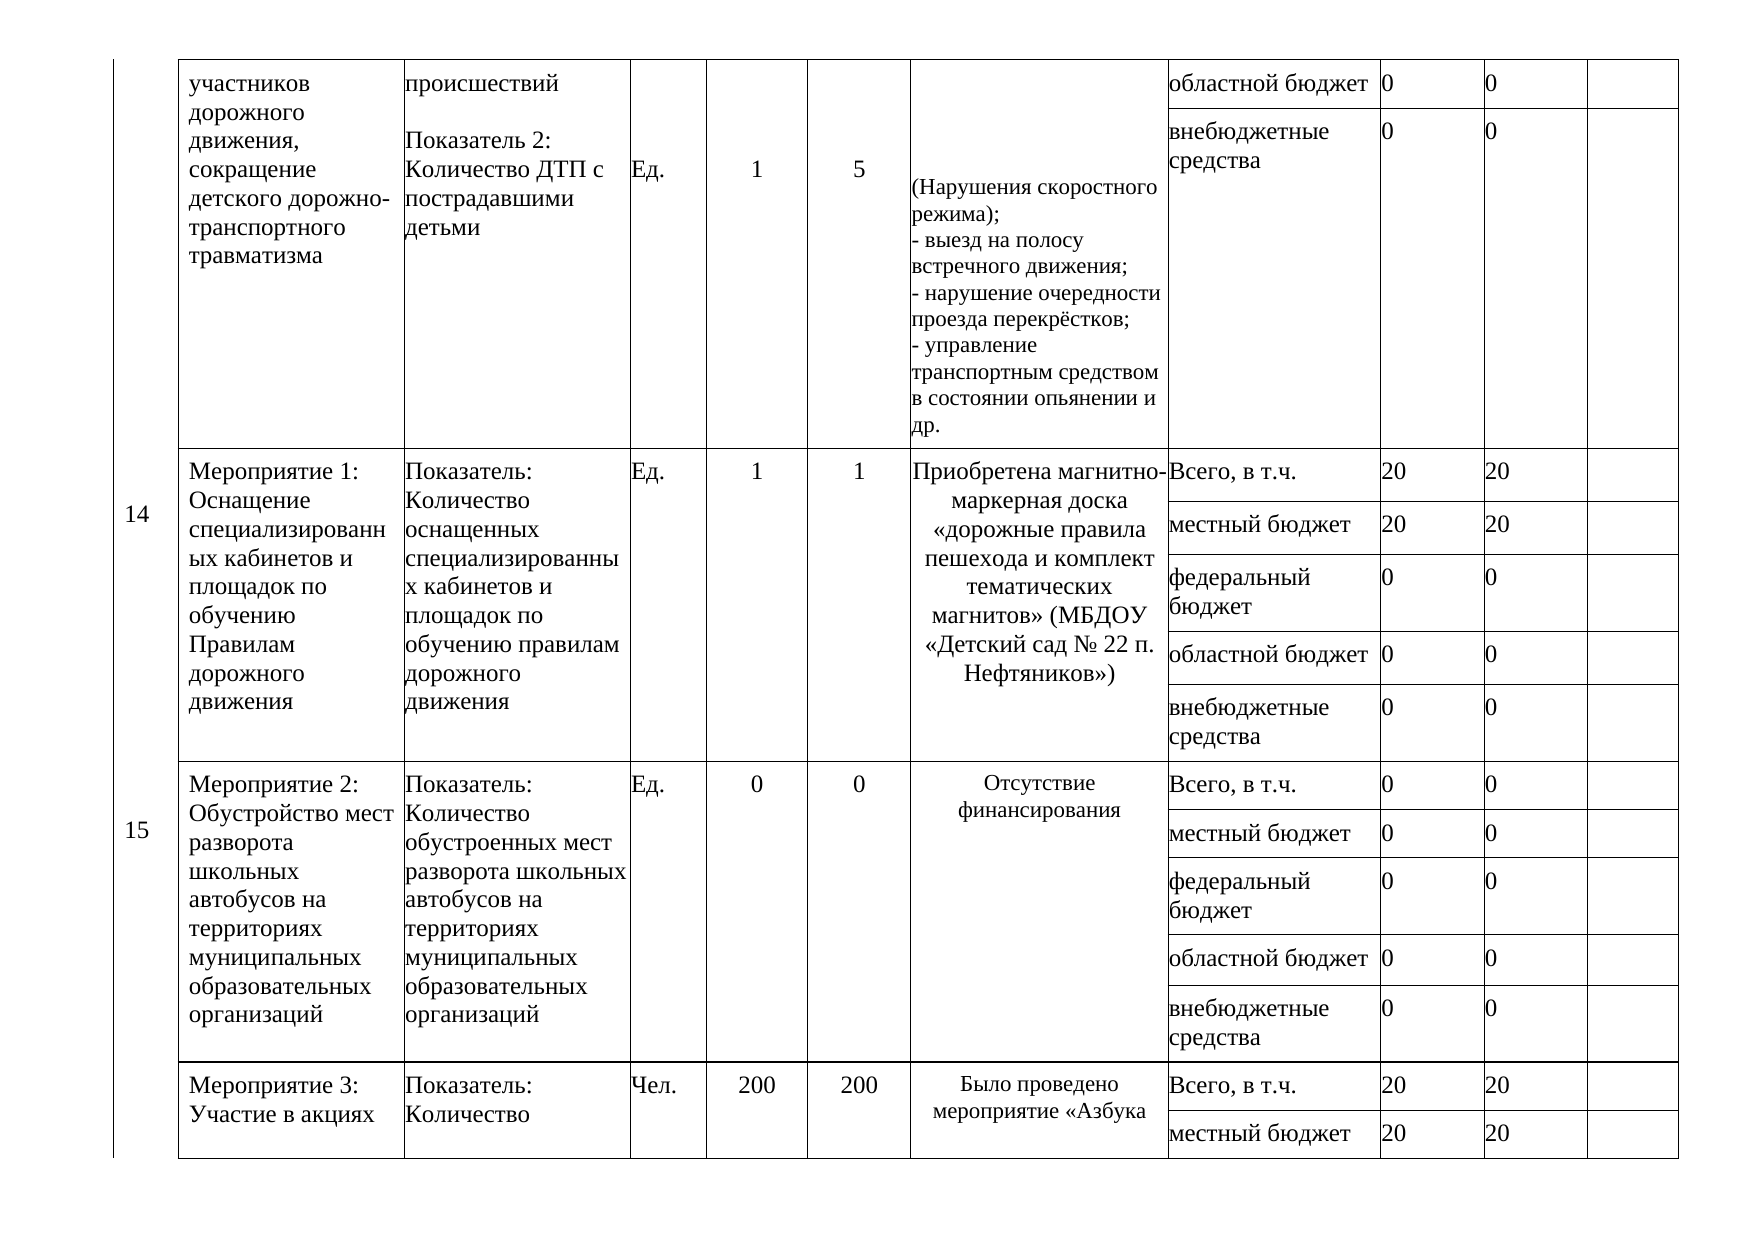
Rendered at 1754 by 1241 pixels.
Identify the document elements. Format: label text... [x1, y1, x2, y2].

table_cell 0 [1485, 109, 1587, 448]
table_cell [1588, 109, 1678, 448]
table_cell 0 [1485, 810, 1587, 857]
table_cell 20 [1381, 1111, 1484, 1158]
table_cell Показатель: Количество учащихся образовательных организаций района, принявших участие в акциях [405, 1063, 630, 1158]
table_cell 0 [1485, 685, 1587, 761]
table_cell [1588, 555, 1678, 631]
table_cell 0 [1381, 555, 1484, 631]
table_cell Было проведено мероприятие «Азбука внимания», в котором приняло участие 200 чел. с МКОУ «Новоюгинская СОШ», МБОУ «Каргасокская СОШ- Интернат №1» (МБОУ «Каргасокская СОШ № 2») [911, 1063, 1168, 1158]
table_cell внебюджетные средства [1169, 109, 1380, 448]
table_cell 20 [1485, 502, 1587, 554]
table_cell [1588, 685, 1678, 761]
table_cell 0 [1381, 935, 1484, 984]
table_cell Мероприятие 2: Обустройство мест разворота школьных автобусов на территориях муниципальных образовательных организаций [179, 762, 404, 1061]
table_cell местный бюджет [1169, 502, 1380, 554]
table_cell 0 [1485, 555, 1587, 631]
table_cell областной бюджет [1169, 935, 1380, 984]
table_cell 200 [808, 1063, 910, 1158]
table_cell 0 [1485, 935, 1587, 984]
table_cell 0 [1485, 632, 1587, 684]
table_cell [1588, 810, 1678, 857]
table_cell 20 [1485, 1063, 1587, 1110]
table_cell областной бюджет [1169, 60, 1380, 107]
table_cell Отсутствие финансирования [911, 762, 1168, 1061]
table_cell 20 [1485, 449, 1587, 501]
table_cell 0 [707, 762, 807, 1061]
table_cell [1588, 1063, 1678, 1110]
table_cell 0 [1381, 60, 1484, 107]
table_cell Всего, в т.ч. [1169, 449, 1380, 501]
table_cell 0 [1485, 60, 1587, 107]
table_cell [1588, 986, 1678, 1061]
table_cell 20 [1381, 1063, 1484, 1110]
table_cell местный бюджет [1169, 810, 1380, 857]
table_cell Всего, в т.ч. [1169, 762, 1380, 809]
table_cell 1 [707, 449, 807, 761]
table_cell [1588, 935, 1678, 984]
table_cell [1588, 449, 1678, 501]
table_cell Показатель: Количество обустроенных мест разворота школьных автобусов на территориях муниципальных образовательных организаций [405, 762, 630, 1061]
table_cell 0 [1381, 109, 1484, 448]
table_cell Мероприятие 3: Участие в акциях «Внимание: Дети!»; «Внимание: Пешеход!»; «Зебра» и др. [179, 1063, 404, 1158]
table_cell внебюджетные средства [1169, 685, 1380, 761]
table_cell 0 [1485, 986, 1587, 1061]
table_cell [1588, 502, 1678, 554]
table_cell [1588, 858, 1678, 934]
table_cell 0 [1485, 858, 1587, 934]
table_cell местный бюджет [1169, 1111, 1380, 1158]
table_cell внебюджетные средства [1169, 986, 1380, 1061]
table_cell [1588, 1111, 1678, 1158]
table_cell 0 [1381, 986, 1484, 1061]
table_cell 0 [1381, 685, 1484, 761]
table_cell 200 [707, 1063, 807, 1158]
table_cell 0 [1381, 810, 1484, 857]
table_cell 0 [1381, 632, 1484, 684]
table_cell Ед. [631, 762, 706, 1061]
table_cell Ед. [631, 449, 706, 761]
table_cell 20 [1381, 449, 1484, 501]
table_cell 20 [1485, 1111, 1587, 1158]
table_cell [1588, 60, 1678, 107]
table_cell федеральный бюджет [1169, 858, 1380, 934]
table_cell 0 [808, 762, 910, 1061]
table_cell 20 [1381, 502, 1484, 554]
table_cell Чел. [631, 1063, 706, 1158]
table_cell областной бюджет [1169, 632, 1380, 684]
table_cell 0 [1381, 762, 1484, 809]
table_cell [1588, 632, 1678, 684]
table_cell 0 [1381, 858, 1484, 934]
table_cell 1 [808, 449, 910, 761]
table_cell Мероприятие 1: Оснащение специализированных кабинетов и площадок по обучению Правилам дорожного движения [179, 449, 404, 761]
table_cell федеральный бюджет [1169, 555, 1380, 631]
table_cell 0 [1485, 762, 1587, 809]
table_cell Приобретена магнитно-маркерная доска «дорожные правила пешехода и комплект тематических магнитов» (МБДОУ «Детский сад № 22 п. Нефтяников») [911, 449, 1168, 761]
table_cell Показатель: Количество оснащенных специализированных кабинетов и площадок по обучению правилам дорожного движения [405, 449, 630, 761]
table_cell [1588, 762, 1678, 809]
table_cell Всего, в т.ч. [1169, 1063, 1380, 1110]
